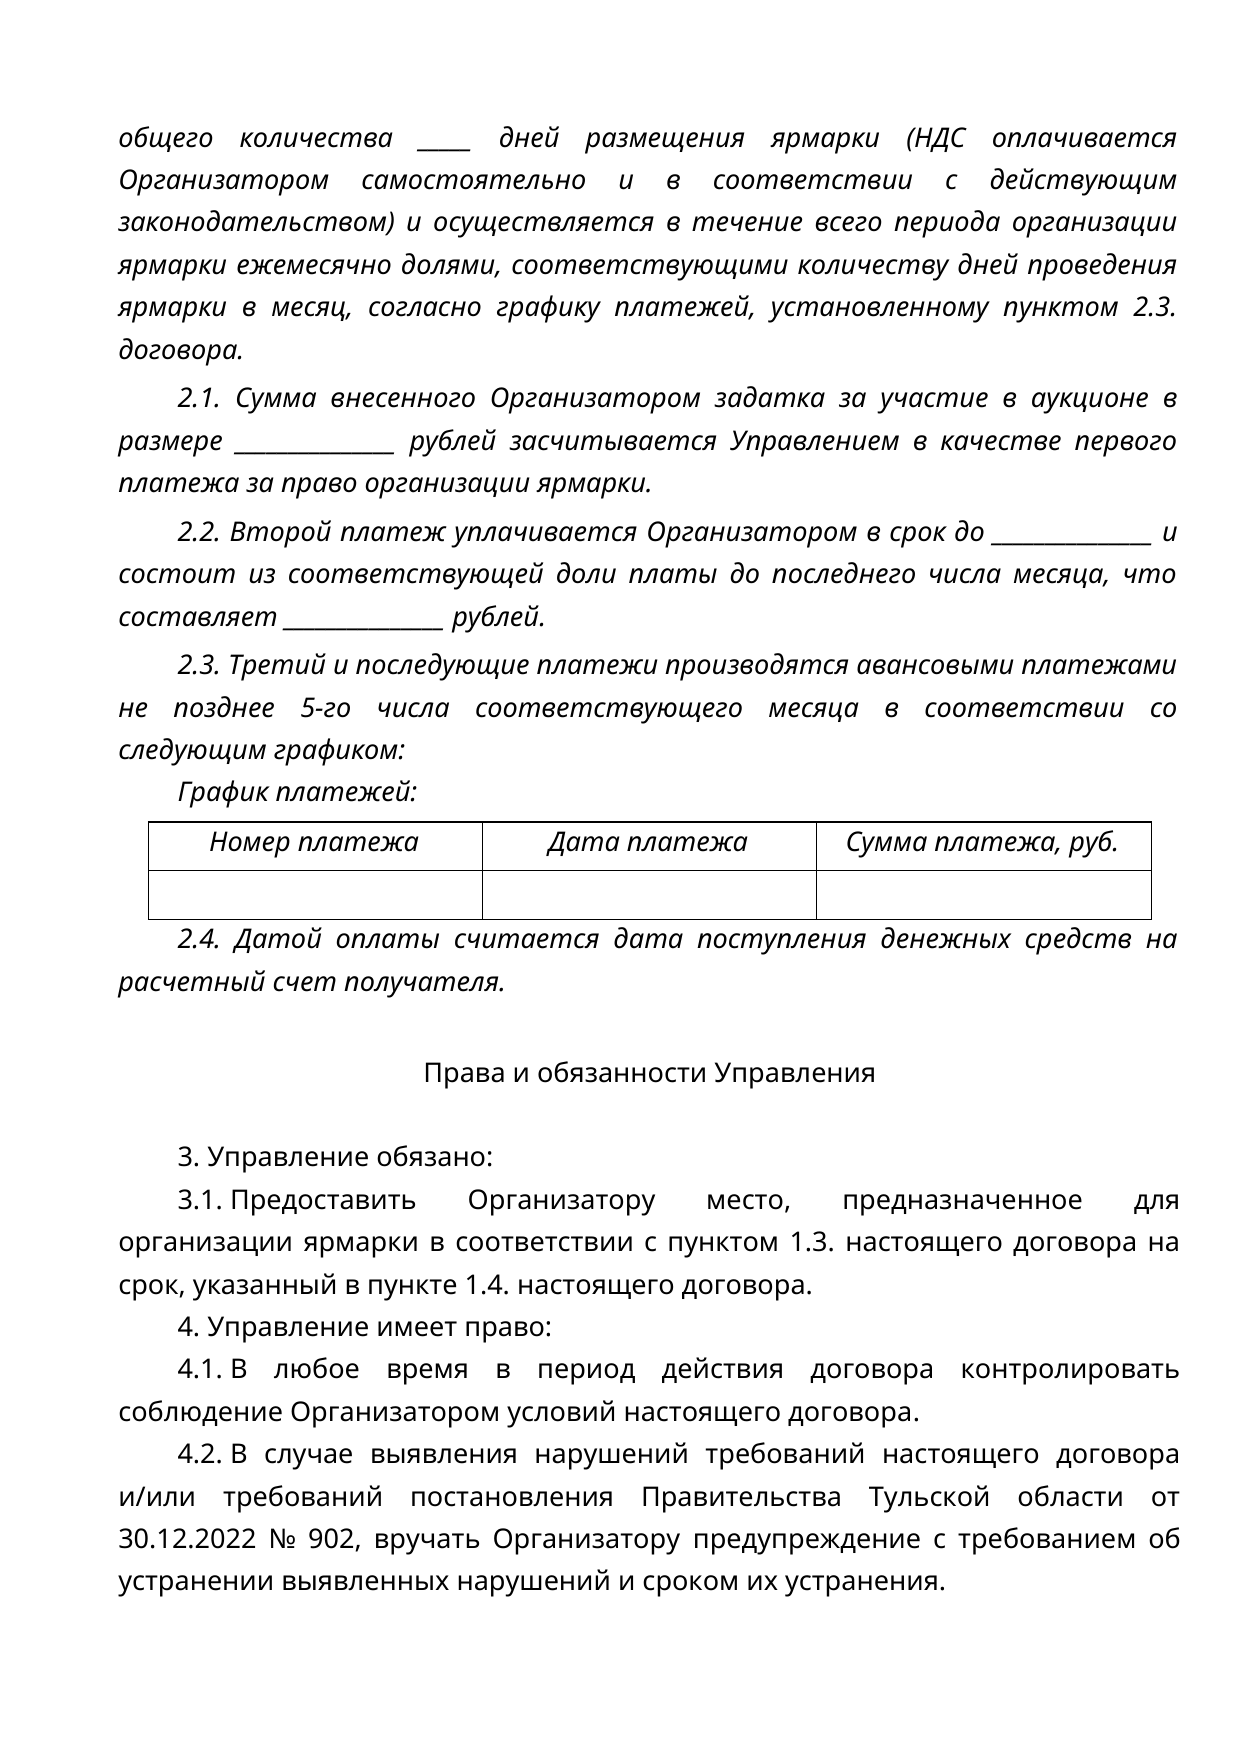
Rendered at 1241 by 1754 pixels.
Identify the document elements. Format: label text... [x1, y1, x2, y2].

table_cell [817, 871, 1151, 919]
text Права и обязанности Управления [118, 1053, 1181, 1090]
list 2.4. Датой оплаты считается дата поступления денежных средств на расчетный счет получателя. [118, 920, 1181, 999]
list График платежей: [118, 773, 1181, 810]
table_header Сумма платежа, руб. [817, 823, 1151, 870]
list В случае выявления нарушений требований настоящего договора и/или требований постановления Правительства Тульской области от 30.12.2022 № 902, вручать Организатору предупреждение с требованием об устранении выявленных нарушений и сроком их устранения. [118, 1435, 1181, 1599]
table_header Дата платежа [483, 823, 816, 870]
list Управление обязано: [118, 1138, 1181, 1175]
table_cell [483, 871, 816, 919]
list В любое время в период действия договора контролировать соблюдение Организатором условий настоящего договора. [118, 1350, 1181, 1429]
text 2.1. Сумма внесенного Организатором задатка за участие в аукционе в размере _______________ рублей засчитывается Управлением в качестве первого платежа за право организации ярмарки. [118, 379, 1181, 500]
text 2.2. Второй платеж уплачивается Организатором в срок до _______________ и состоит из соответствующей доли платы до последнего числа месяца, что составляет _______________ рублей. [118, 512, 1181, 634]
list 2.3. Третий и последующие платежи производятся авансовыми платежами не позднее 5-го числа соответствующего месяца в соответствии со следующим графиком: [118, 646, 1181, 767]
list Предоставить Организатору место, предназначенное для организации ярмарки в соответствии с пунктом 1.3. настоящего договора на срок, указанный в пункте 1.4. настоящего договора. [118, 1180, 1181, 1302]
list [118, 118, 1181, 367]
list Управление имеет право: [118, 1307, 1181, 1344]
table_cell [149, 871, 482, 919]
table_header Номер платежа [149, 823, 482, 870]
